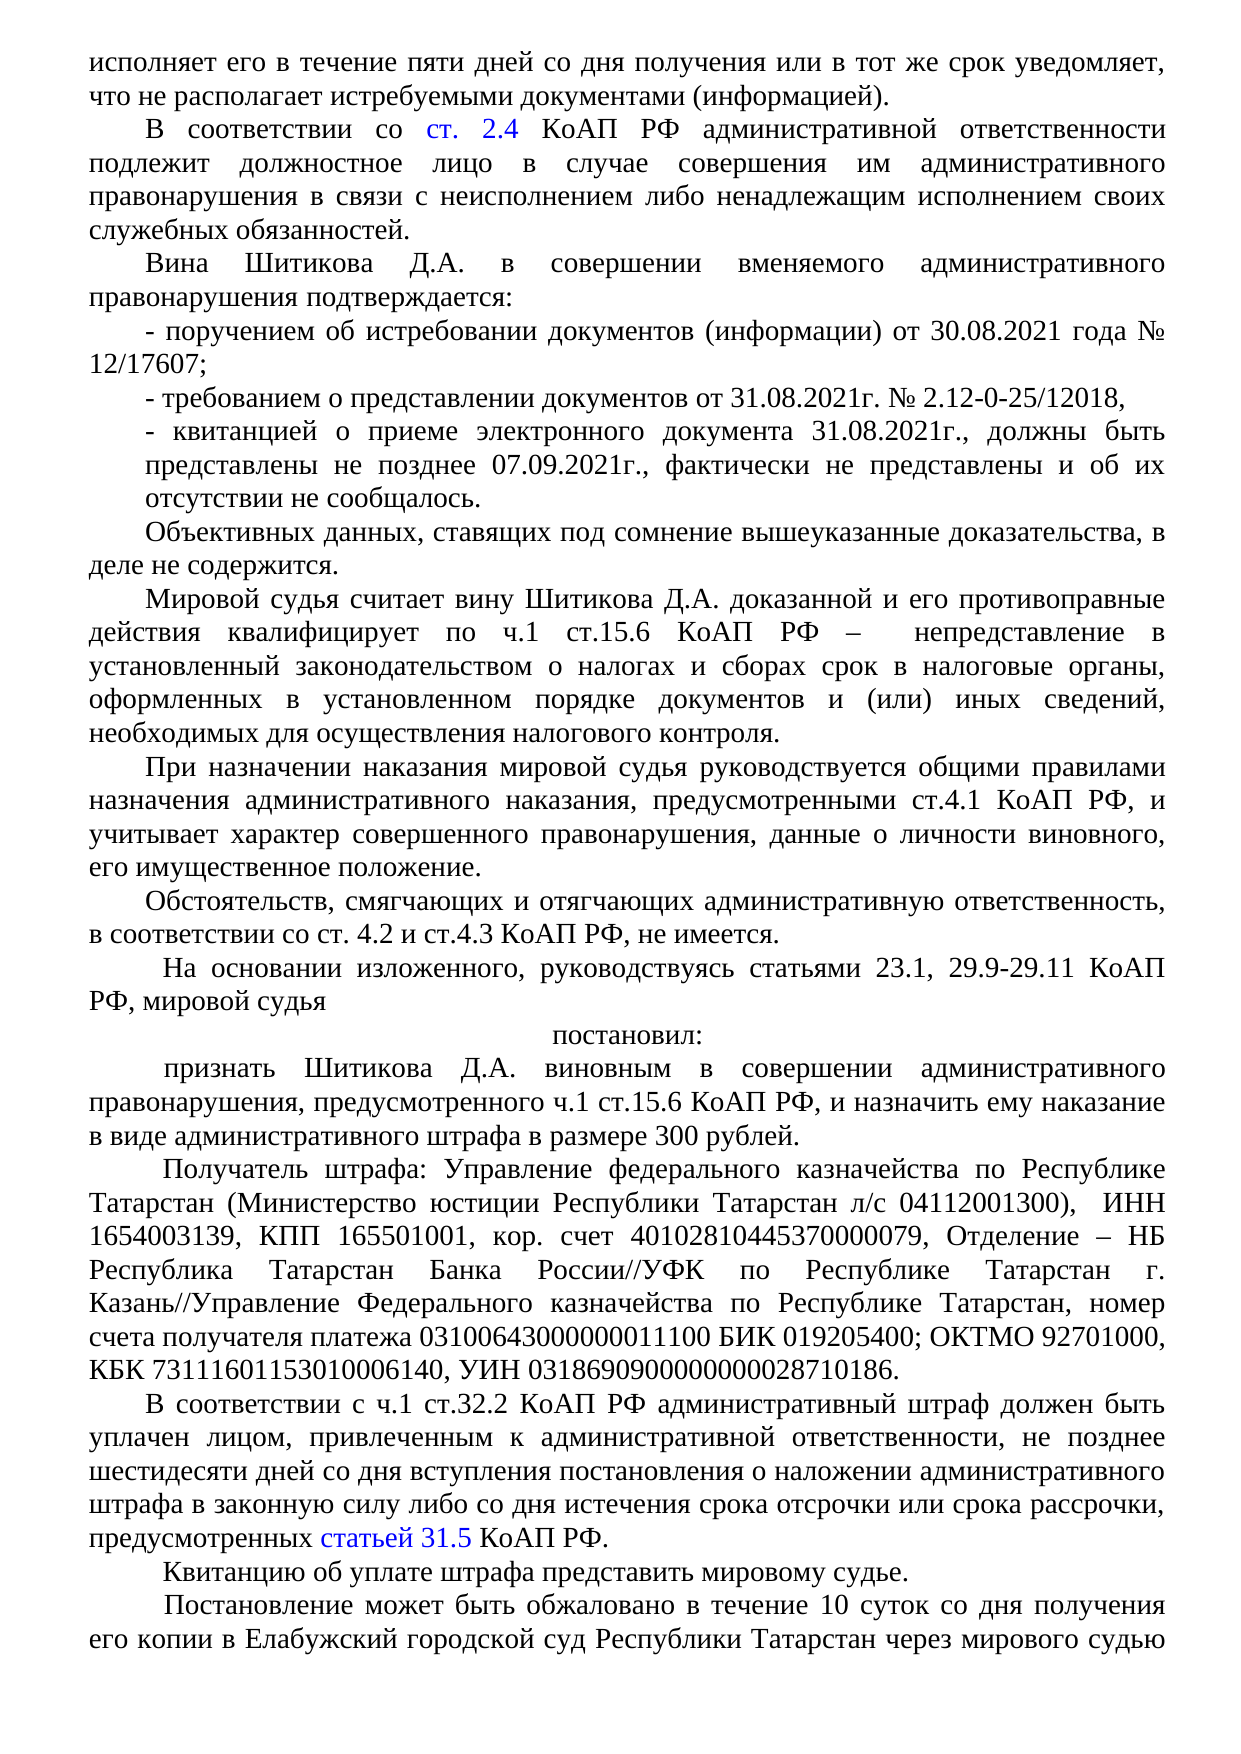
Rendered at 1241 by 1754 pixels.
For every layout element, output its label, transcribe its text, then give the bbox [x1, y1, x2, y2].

text Вина Шитикова Д.А. в совершении вменяемого административного правонарушения подтверждается: [89, 246, 1166, 313]
text признать Шитикова Д.А. виновным в совершении административного правонарушения, предусмотренного ч.1 ст.15.6 КоАП РФ, и назначить ему наказание в виде административного штрафа в размере 300 рублей. [89, 1051, 1166, 1151]
text При назначении наказания мировой судья руководствуется общими правилами назначения административного наказания, предусмотренными ст.4.1 КоАП РФ, и учитывает характер совершенного правонарушения, данные о личности виновного, его имущественное положение. [89, 749, 1166, 883]
text В соответствии с ч.1 ст.32.2 КоАП РФ административный штраф должен быть уплачен лицом, привлеченным к административной ответственности, не позднее шестидесяти дней со дня вступления постановления о наложении административного штрафа в законную силу либо со дня истечения срока отсрочки или срока рассрочки, предусмотренных статьей 31.5 КоАП РФ. [89, 1386, 1166, 1554]
text - квитанцией о приеме электронного документа 31.08.2021г., должны быть представлены не позднее 07.09.2021г., фактически не представлены и об их отсутствии не сообщалось. [145, 413, 1166, 514]
text - требованием о представлении документов от 31.08.2021г. № 2.12-0-25/12018, [145, 380, 1166, 413]
text Мировой судья считает вину Шитикова Д.А. доказанной и его противоправные действия квалифицирует по ч.1 ст.15.6 КоАП РФ – непредставление в установленный законодательством о налогах и сборах срок в налоговые органы, оформленных в установленном порядке документов и (или) иных сведений, необходимых для осуществления налогового контроля. [89, 581, 1166, 749]
text Объективных данных, ставящих под сомнение вышеуказанные доказательства, в деле не содержится. [89, 514, 1166, 581]
text На основании изложенного, руководствуясь статьями 23.1, 29.9-29.11 КоАП РФ, мировой судья [89, 950, 1166, 1017]
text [89, 1587, 1166, 1654]
text Квитанцию об уплате штрафа представить мировому судье. [89, 1554, 1166, 1587]
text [89, 44, 1166, 111]
text постановил: [89, 1017, 1166, 1051]
text Получатель штрафа: Управление федерального казначейства по Республике Татарстан (Министерство юстиции Республики Татарстан л/с 04112001300), ИНН 1654003139, КПП 165501001, кор. счет 40102810445370000079, Отделение – НБ Республика Татарстан Банка России//УФК по Республике Татарстан г. Казань//Управление Федерального казначейства по Республике Татарстан, номер счета получателя платежа 03100643000000011100 БИК 019205400; ОКТМО 92701000, КБК 73111601153010006140, УИН 0318690900000000028710186. [89, 1151, 1166, 1386]
text - поручением об истребовании документов (информации) от 30.08.2021 года № 12/17607; [89, 313, 1166, 380]
text Обстоятельств, смягчающих и отягчающих административную ответственность, в соответствии со ст. 4.2 и ст.4.3 КоАП РФ, не имеется. [89, 883, 1166, 950]
text В соответствии со ст. 2.4 КоАП РФ административной ответственности подлежит должностное лицо в случае совершения им административного правонарушения в связи с неисполнением либо ненадлежащим исполнением своих служебных обязанностей. [89, 111, 1166, 246]
